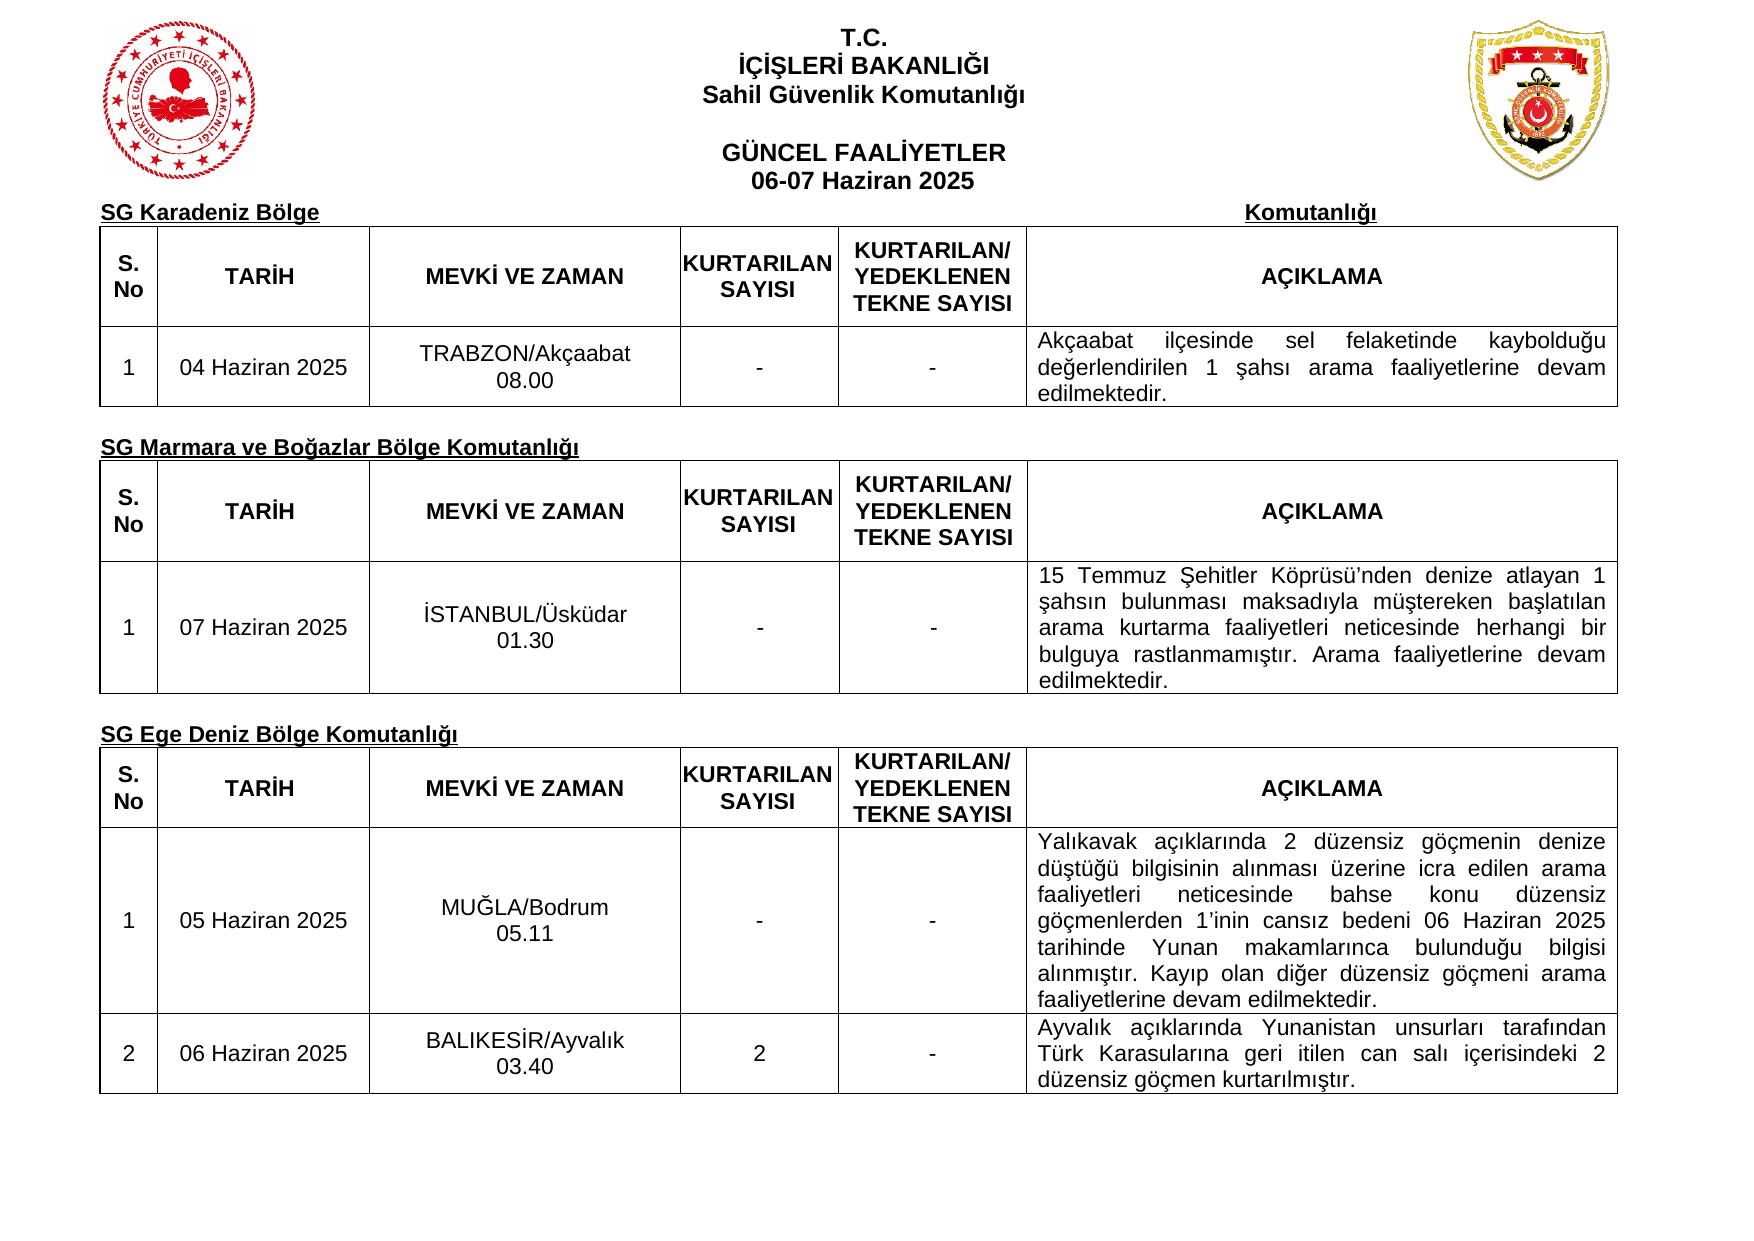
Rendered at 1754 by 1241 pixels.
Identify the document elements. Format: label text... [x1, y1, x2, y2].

table_cell Yalıkavak açıklarında 2 düzensiz göçmenin denize düştüğü bilgisinin alınması üzerine icra edilen arama faaliyetleri neticesinde bahse konu düzensiz göçmenlerden 1’inin cansız bedeni 06 Haziran 2025 tarihinde Yunan makamlarınca bulunduğu bilgisi alınmıştır. Kayıp olan diğer düzensiz göçmeni arama faaliyetlerine devam edilmektedir. [1027, 828, 1617, 1013]
table_cell TRABZON/Akçaabat 08.00 [370, 327, 680, 406]
table_header TARİH [158, 461, 369, 561]
table_header TARİH [158, 748, 369, 827]
picture [1463, 14, 1610, 181]
table_header MEVKİ VE ZAMAN [370, 748, 680, 827]
text SG Karadeniz Bölge Komutanlığı [100, 199, 1606, 226]
table_header S. No [101, 461, 157, 561]
table_cell 2 [681, 1014, 838, 1093]
table_cell - [839, 1014, 1026, 1093]
picture [103, 21, 255, 179]
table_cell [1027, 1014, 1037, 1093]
text SG Ege Deniz Bölge Komutanlığı [100, 721, 1606, 747]
table_cell - [840, 562, 1027, 693]
table_cell - [839, 828, 1026, 1013]
table_cell - [839, 327, 1026, 406]
table_cell İSTANBUL/Üsküdar 01.30 [370, 562, 680, 693]
table_header AÇIKLAMA [1027, 748, 1617, 827]
table_cell 06 Haziran 2025 [158, 1014, 369, 1093]
table_header KURTARILAN SAYISI [681, 461, 839, 561]
table_header AÇIKLAMA [1028, 461, 1617, 561]
table_cell 15 Temmuz Şehitler Köprüsü’nden denize atlayan 1 şahsın bulunması maksadıyla müştereken başlatılan arama kurtarma faaliyetleri neticesinde herhangi bir bulguya rastlanmamıştır. Arama faaliyetlerine devam edilmektedir. [1028, 562, 1617, 693]
text SG Marmara ve Boğazlar Bölge Komutanlığı [100, 434, 1606, 460]
table_cell - [681, 828, 838, 1013]
table_header MEVKİ VE ZAMAN [370, 227, 680, 326]
table_header KURTARILAN/ YEDEKLENEN TEKNE SAYISI [840, 461, 1027, 561]
table_cell 05 Haziran 2025 [158, 828, 369, 1013]
table_cell BALIKESİR/Ayvalık 03.40 [370, 1014, 680, 1093]
table_cell 1 [101, 828, 157, 1013]
table_header KURTARILAN/ YEDEKLENEN TEKNE SAYISI [839, 748, 1026, 827]
table_header KURTARILAN/ YEDEKLENEN TEKNE SAYISI [839, 227, 1026, 326]
table_cell MUĞLA/Bodrum 05.11 [370, 828, 680, 1013]
table_cell - [681, 327, 838, 406]
table_header S. No [101, 748, 157, 827]
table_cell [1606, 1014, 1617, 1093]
table_cell - [681, 562, 839, 693]
table_header S. No [101, 227, 157, 326]
table_cell Akçaabat ilçesinde sel felaketinde kaybolduğu değerlendirilen 1 şahsı arama faaliyetlerine devam edilmektedir. [1027, 327, 1617, 406]
table_header AÇIKLAMA [1027, 227, 1617, 326]
table_header KURTARILAN SAYISI [681, 748, 838, 827]
table_cell 1 [101, 562, 157, 693]
table_cell 1 [101, 327, 157, 406]
table_cell 07 Haziran 2025 [158, 562, 369, 693]
table_cell 04 Haziran 2025 [158, 327, 369, 406]
table_header MEVKİ VE ZAMAN [370, 461, 680, 561]
table_cell 2 [101, 1014, 157, 1093]
table_header TARİH [158, 227, 369, 326]
table_header KURTARILAN SAYISI [681, 227, 838, 326]
